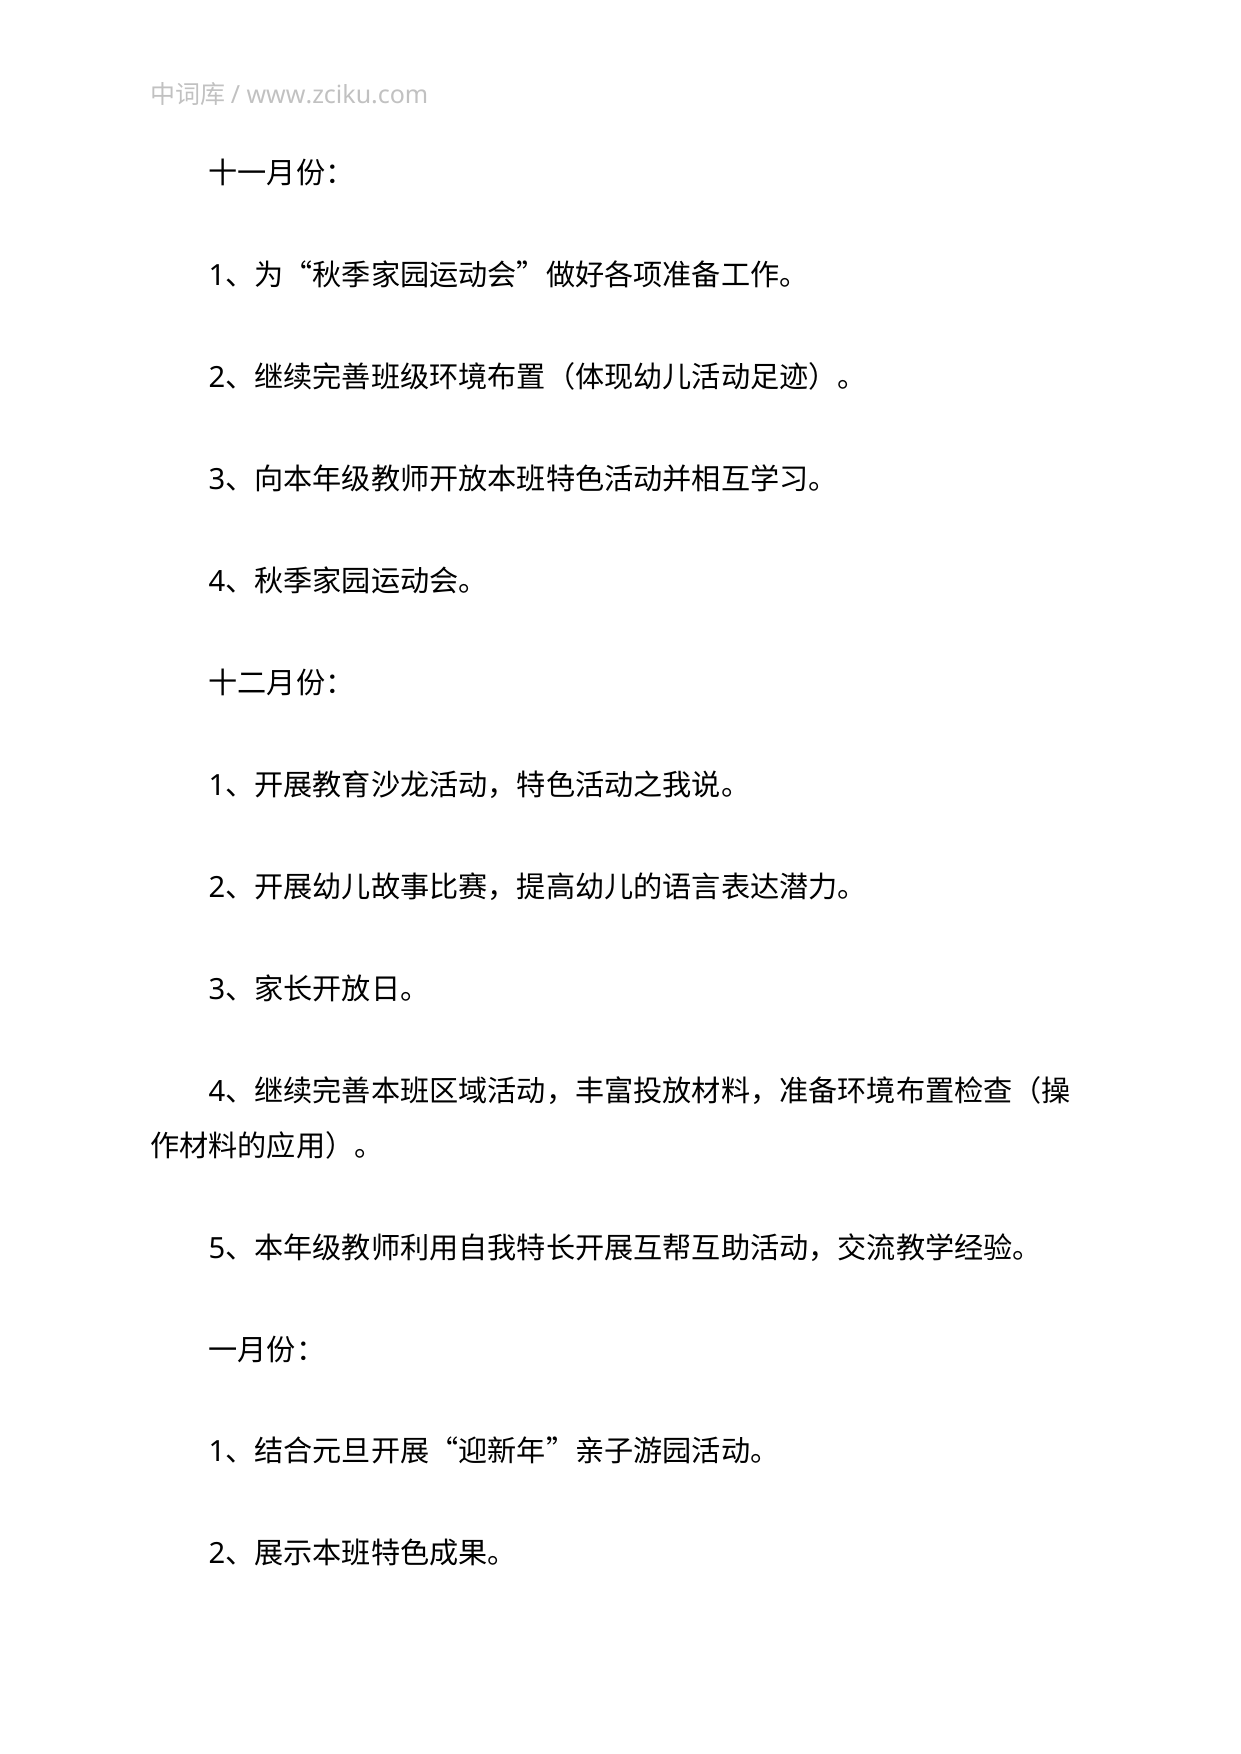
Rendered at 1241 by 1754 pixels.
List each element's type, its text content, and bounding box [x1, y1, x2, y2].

text 5、本年级教师利用自我特长开展互帮互助活动，交流教学经验。 [150, 1224, 1090, 1267]
text 4、秋季家园运动会。 [150, 558, 1090, 600]
text 十二月份： [150, 660, 1090, 702]
text 1、开展教育沙龙活动，特色活动之我说。 [150, 761, 1090, 804]
text 3、向本年级教师开放本班特色活动并相互学习。 [150, 456, 1090, 498]
text 2、继续完善班级环境布置（体现幼儿活动足迹）。 [150, 354, 1090, 396]
text 1、为“秋季家园运动会”做好各项准备工作。 [150, 252, 1090, 294]
text 4、继续完善本班区域活动，丰富投放材料，准备环境布置检查（操作材料的应用）。 [150, 1067, 1090, 1165]
text 一月份： [150, 1326, 1090, 1368]
text 1、结合元旦开展“迎新年”亲子游园活动。 [150, 1428, 1090, 1470]
text 2、开展幼儿故事比赛，提高幼儿的语言表达潜力。 [150, 863, 1090, 906]
text 3、家长开放日。 [150, 965, 1090, 1008]
text 十一月份： [150, 150, 1090, 192]
text 2、展示本班特色成果。 [150, 1530, 1090, 1572]
